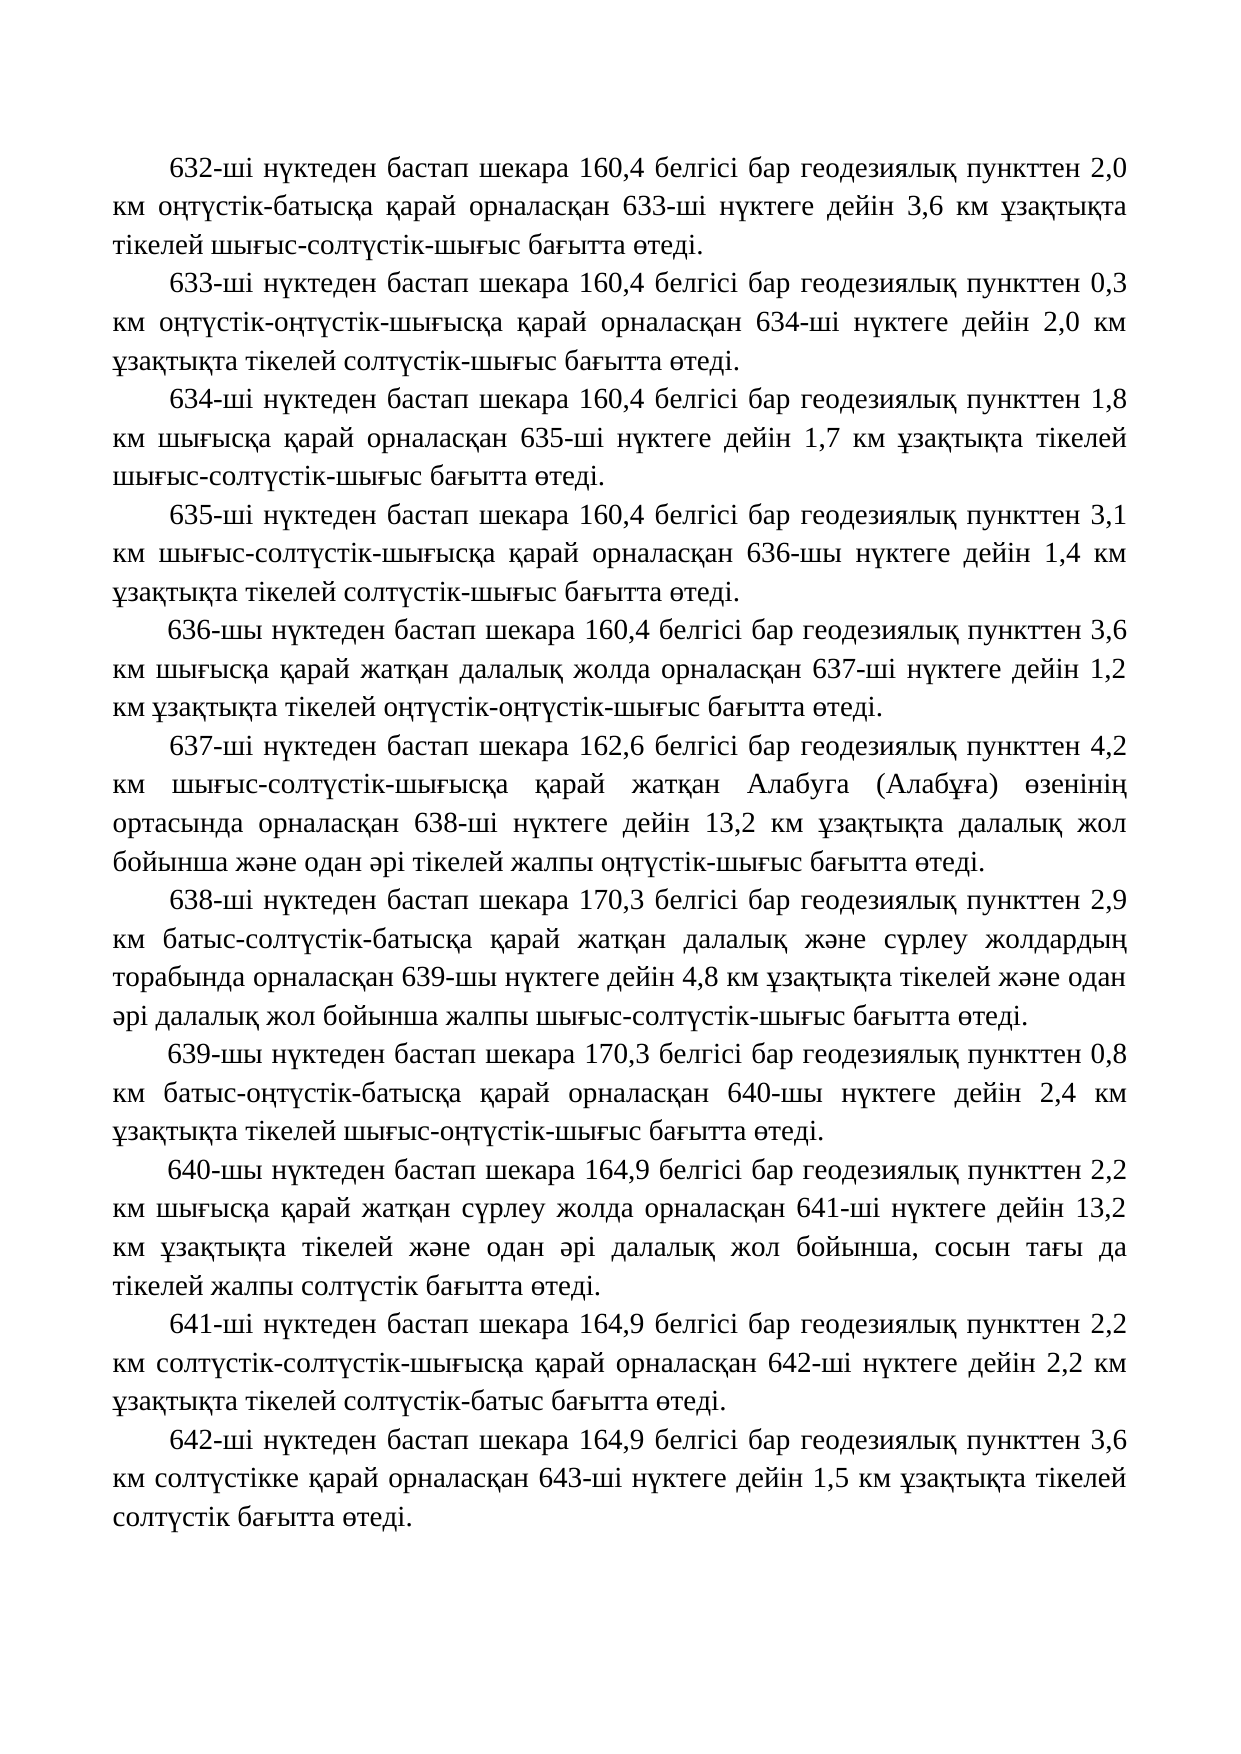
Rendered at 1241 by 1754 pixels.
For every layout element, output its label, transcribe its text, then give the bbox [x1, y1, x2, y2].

text 641-шi нүктеден бастап шекара 164,9 белгiсi бар геодезиялық пункттен 2,2 км солтүстiк-солтүстiк-шығысқа қарай орналасқан 642-шi нүктеге дейiн 2,2 км ұзақтықта тiкелей солтүстiк-батыс бағытта өтеді. [112, 1306, 1128, 1417]
text 636-шы нүктеден бастап шекара 160,4 белгiсi бар геодезиялық пункттен 3,6 км шығысқа қарай жатқан далалық жолда орналасқан 637-шi нүктеге дейiн 1,2 км ұзақтықта тiкелей оңтүстiк-оңтүстiк-шығыс бағытта өтедi. [112, 612, 1128, 723]
text 639-шы нүктеден бастап шекара 170,3 белгiсi бар геодезиялық пункттен 0,8 км батыс-оңтүстiк-батысқа қарай орналасқан 640-шы нүктеге дейiн 2,4 км ұзақтықта тiкелей шығыс-оңтүстiк-шығыс бағытта өтедi. [112, 1036, 1128, 1147]
text 634-шi нүктеден бастап шекара 160,4 белгiсi бар геодезиялық пункттен 1,8 км шығысқа қарай орналасқан 635-шi нүктеге дейiн 1,7 км ұзақтықта тiкелей шығыс-солтүстiк-шығыс бағытта өтедi. [112, 381, 1128, 492]
text 635-шi нүктеден бастап шекара 160,4 белгісi бар геодезиялық пункттен 3,1 км шығыс-солтүстiк-шығысқа қарай орналасқан 636-шы нүктеге дейiн 1,4 км ұзақтықта тiкелей солтүстiк-шығыс бағытта өтедi. [112, 497, 1128, 607]
text 638-шi нүктеден бастап шекара 170,3 белгiсi бар геодезиялық пункттен 2,9 км батыс-солтүстiк-батысқа қарай жатқан далалық және сүрлеу жолдардың торабында орналасқан 639-шы нүктеге дейiн 4,8 км ұзақтықта тiкелей және одан әрi далалық жол бойынша жалпы шығыс-солтүстiк-шығыс бағытта өтедi. [112, 882, 1128, 1031]
text 640-шы нүктеден бастап шекара 164,9 белгiсi бар геодезиялық пункттен 2,2 км шығысқа қарай жатқан сүрлеу жолда орналасқан 641-шi нүктеге дейiн 13,2 км ұзақтықта тiкелей және одан әрі далалық жол бойынша, сосын тағы да тiкелей жалпы солтүстiк бағытта өтедi. [112, 1152, 1128, 1301]
text 632-шi нүктеден бастап шекара 160,4 белгiсi бар геодезиялық пункттен 2,0 км оңтүстiк-батысқа қарай орналасқан 633-шi нүктеге дейiн 3,6 км ұзақтықта тiкелей шығыс-солтүстiк-шығыс бағытта өтедi. [112, 150, 1128, 261]
text 633-шi нүктеден бастап шекара 160,4 белгісi бар геодезиялық пункттен 0,3 км оңтүстiк-оңтүстiк-шығысқа қарай орналасқан 634-шi нүктеге дейiн 2,0 км ұзақтықта тiкелей солтүстiк-шығыс бағытта өтедi. [112, 266, 1128, 376]
text 637-шi нүктеден бастап шекара 162,6 белгісi бар геодезиялық пункттен 4,2 км шығыс-солтүстiк-шығысқа қарай жатқан Алабуга (Алабұға) өзенiнiң ортасында орналасқан 638-шi нүктеге дейiн 13,2 км ұзақтықта далалық жол бойынша және одан әрi тiкелей жалпы оңтүстiк-шығыс бағытта өтедi. [112, 728, 1128, 877]
text 642-шi нүктеден бастап шекара 164,9 белгiсi бар геодезиялық пункттен 3,6 км солтүстiкке қарай орналасқан 643-шi нүктеге дейiн 1,5 км ұзақтықта тiкелей солтүстік бағытта өтедi. [112, 1422, 1128, 1532]
